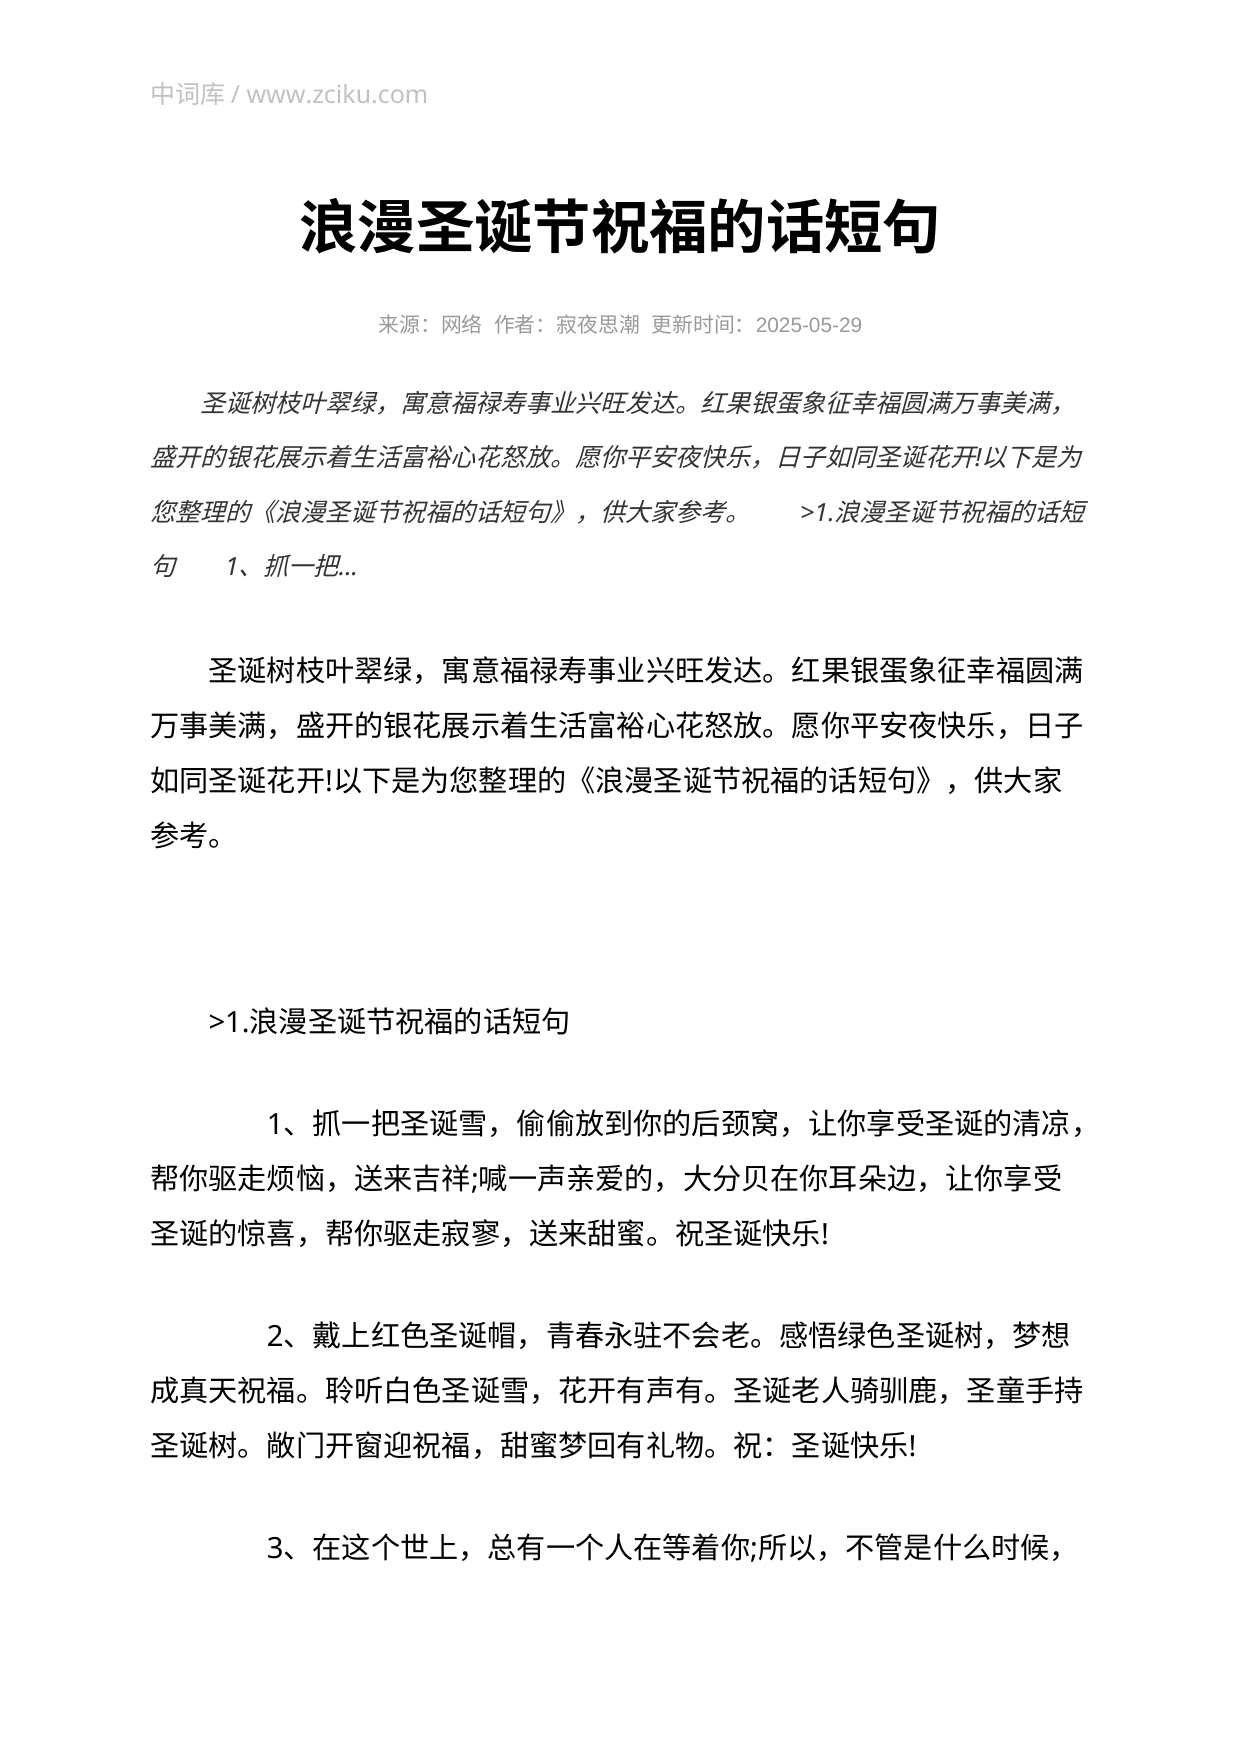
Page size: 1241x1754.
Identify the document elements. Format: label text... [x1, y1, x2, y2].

text >1.浪漫圣诞节祝福的话短句 [150, 998, 1090, 1041]
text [150, 1524, 1090, 1567]
text 2、戴上红色圣诞帽，青春永驻不会老。感悟绿色圣诞树，梦想成真天祝福。聆听白色圣诞雪，花开有声有。圣诞老人骑驯鹿，圣童手持圣诞树。敞门开窗迎祝福，甜蜜梦回有礼物。祝：圣诞快乐! [150, 1312, 1090, 1465]
text 圣诞树枝叶翠绿，寓意福禄寿事业兴旺发达。红果银蛋象征幸福圆满万事美满，盛开的银花展示着生活富裕心花怒放。愿你平安夜快乐，日子如同圣诞花开!以下是为您整理的《浪漫圣诞节祝福的话短句》，供大家参考。 [150, 648, 1090, 855]
text 来源：网络 作者：寂夜思潮 更新时间：2025-05-29 [150, 313, 1090, 337]
text 圣诞树枝叶翠绿，寓意福禄寿事业兴旺发达。红果银蛋象征幸福圆满万事美满，盛开的银花展示着生活富裕心花怒放。愿你平安夜快乐，日子如同圣诞花开!以下是为您整理的《浪漫圣诞节祝福的话短句》，供大家参考。 >1.浪漫圣诞节祝福的话短句 1、抓一把... [150, 383, 1090, 583]
text 1、抓一把圣诞雪，偷偷放到你的后颈窝，让你享受圣诞的清凉，帮你驱走烦恼，送来吉祥;喊一声亲爱的，大分贝在你耳朵边，让你享受圣诞的惊喜，帮你驱走寂寥，送来甜蜜。祝圣诞快乐! [150, 1101, 1090, 1253]
subtitle 浪漫圣诞节祝福的话短句 [150, 181, 1090, 266]
